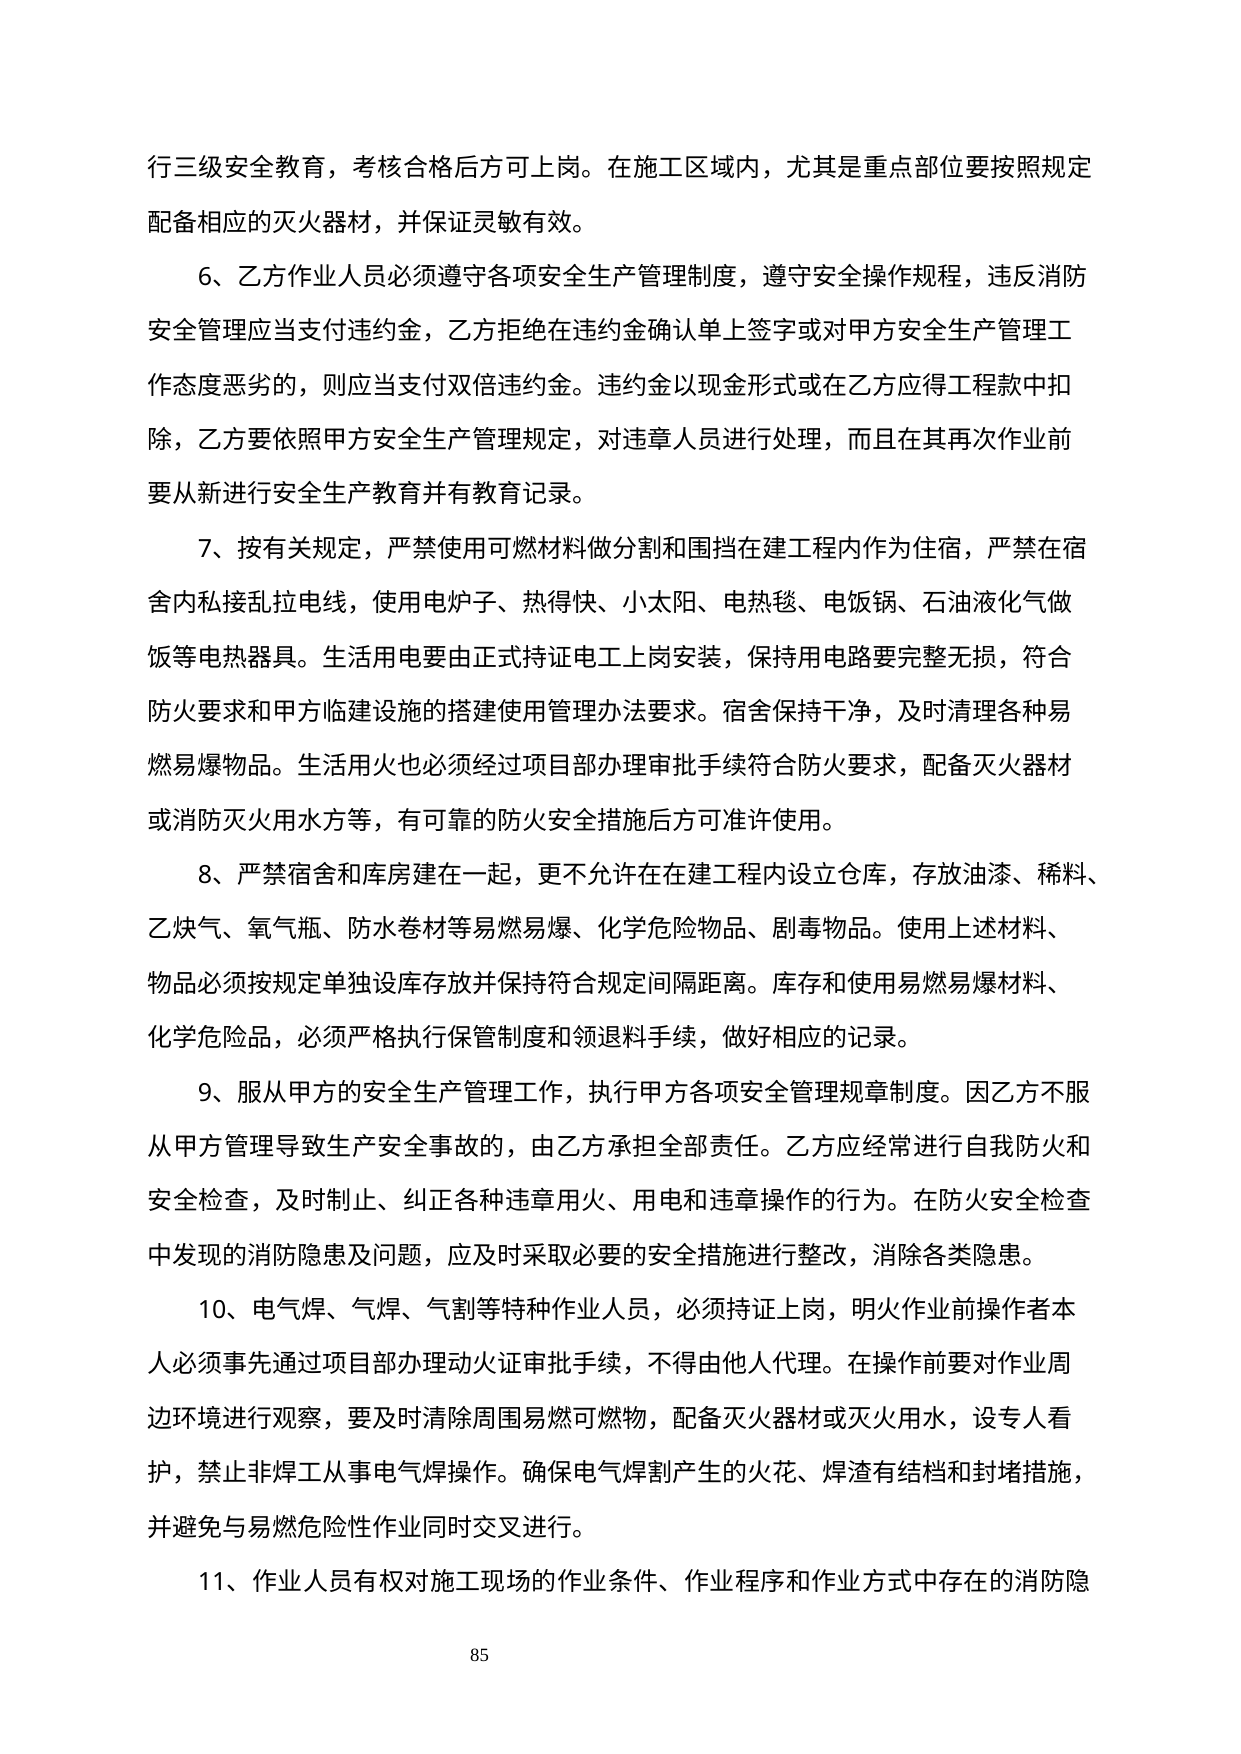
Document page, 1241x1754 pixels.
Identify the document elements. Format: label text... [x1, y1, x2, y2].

text 9、服从甲方的安全生产管理工作，执行甲方各项安全管理规章制度。因乙方不服从甲方管理导致生产安全事故的，由乙方承担全部责任。乙方应经常进行自我防火和安全检查，及时制止、纠正各种违章用火、用电和违章操作的行为。在防火安全检查中发现的消防隐患及问题，应及时采取必要的安全措施进行整改，消除各类隐患。 [148, 1072, 1093, 1271]
text 6、乙方作业人员必须遵守各项安全生产管理制度，遵守安全操作规程，违反消防安全管理应当支付违约金，乙方拒绝在违约金确认单上签字或对甲方安全生产管理工作态度恶劣的，则应当支付双倍违约金。违约金以现金形式或在乙方应得工程款中扣除，乙方要依照甲方安全生产管理规定，对违章人员进行处理，而且在其再次作业前要从新进行安全生产教育并有教育记录。 [148, 256, 1093, 510]
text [148, 1561, 1093, 1598]
text 7、按有关规定，严禁使用可燃材料做分割和围挡在建工程内作为住宿，严禁在宿舍内私接乱拉电线，使用电炉子、热得快、小太阳、电热毯、电饭锅、石油液化气做饭等电热器具。生活用电要由正式持证电工上岗安装，保持用电路要完整无损，符合防火要求和甲方临建设施的搭建使用管理办法要求。宿舍保持干净，及时清理各种易燃易爆物品。生活用火也必须经过项目部办理审批手续符合防火要求，配备灭火器材或消防灭火用水方等，有可靠的防火安全措施后方可准许使用。 [148, 528, 1093, 836]
text 8、严禁宿舍和库房建在一起，更不允许在在建工程内设立仓库，存放油漆、稀料、乙炔气、氧气瓶、防水卷材等易燃易爆、化学危险物品、剧毒物品。使用上述材料、物品必须按规定单独设库存放并保持符合规定间隔距离。库存和使用易燃易爆材料、化学危险品，必须严格执行保管制度和领退料手续，做好相应的记录。 [148, 854, 1093, 1054]
text 10、电气焊、气焊、气割等特种作业人员，必须持证上岗，明火作业前操作者本人必须事先通过项目部办理动火证审批手续，不得由他人代理。在操作前要对作业周边环境进行观察，要及时清除周围易燃可燃物，配备灭火器材或灭火用水，设专人看护，禁止非焊工从事电气焊操作。确保电气焊割产生的火花、焊渣有结档和封堵措施，并避免与易燃危险性作业同时交叉进行。 [148, 1289, 1093, 1543]
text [148, 148, 1093, 238]
